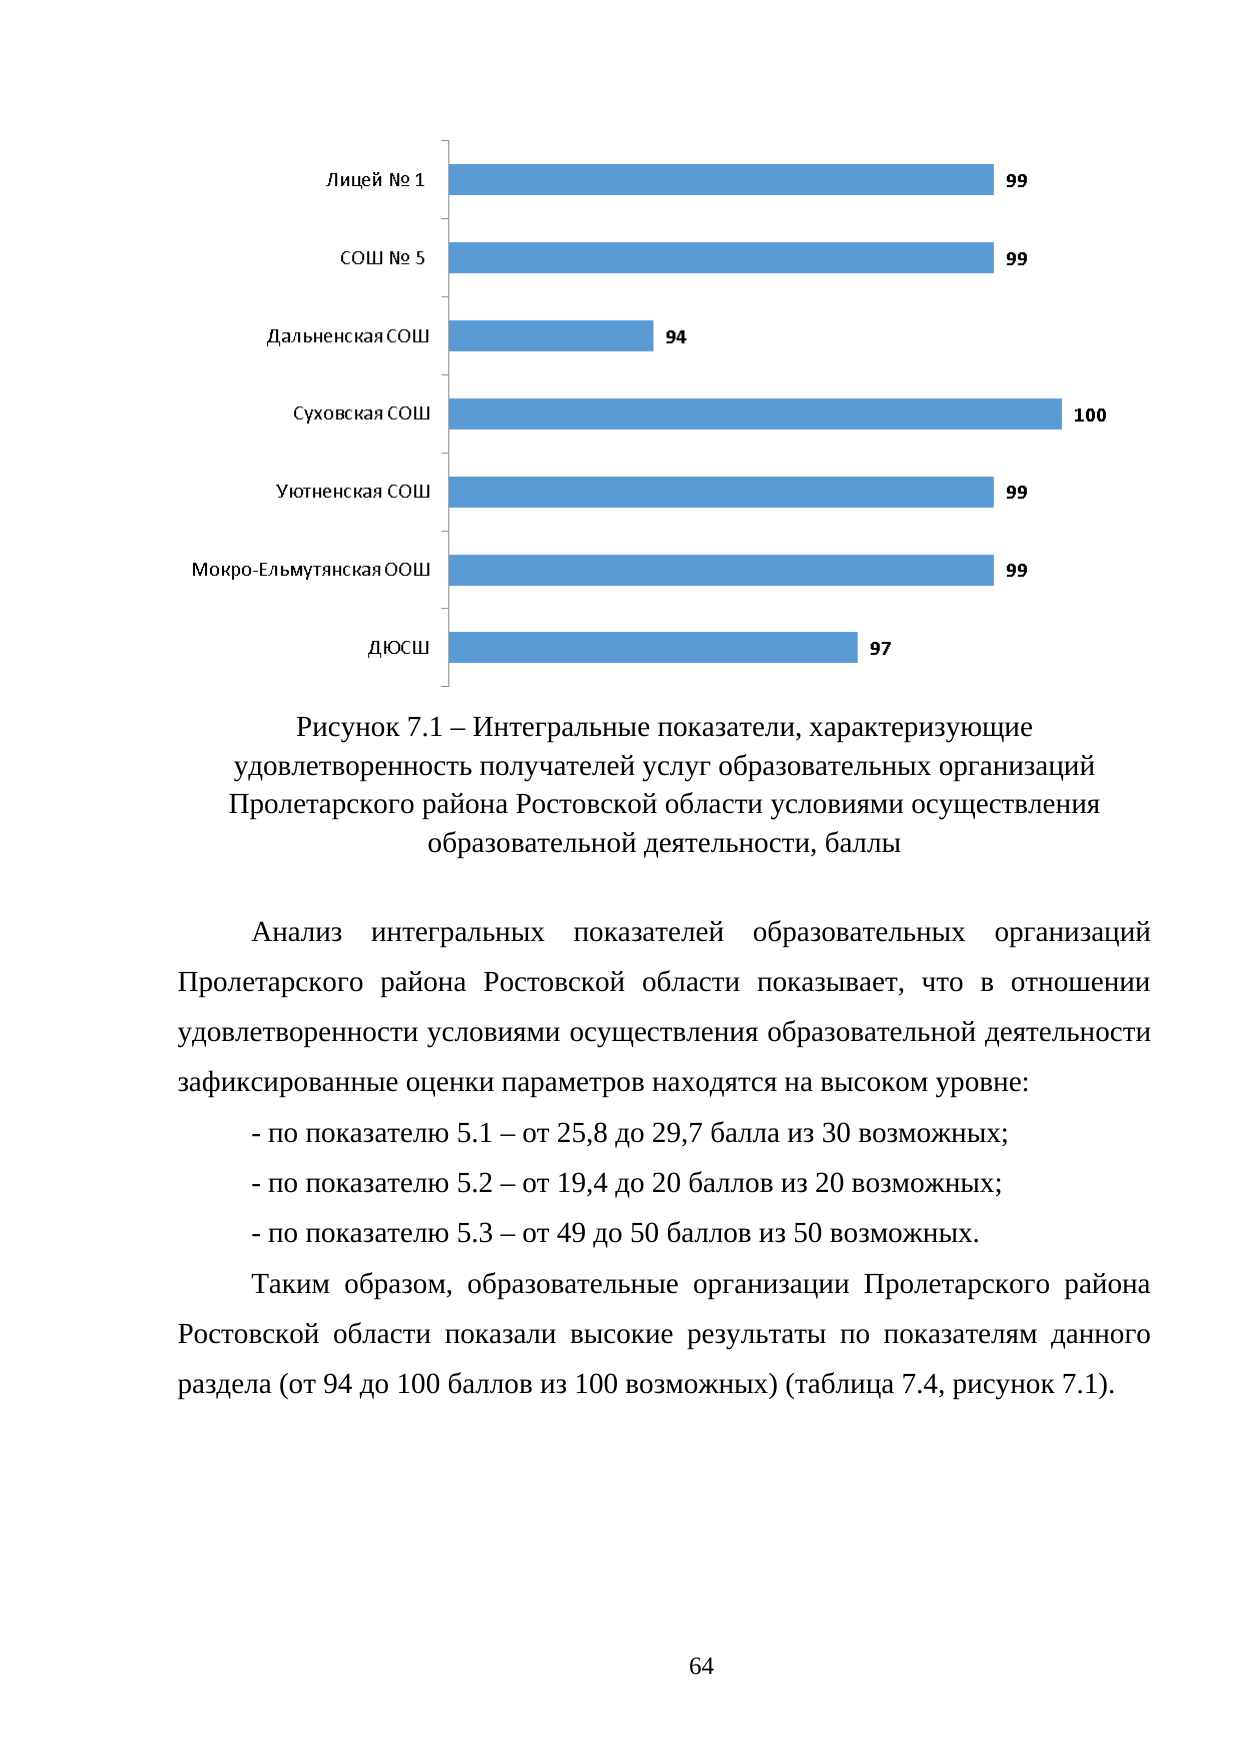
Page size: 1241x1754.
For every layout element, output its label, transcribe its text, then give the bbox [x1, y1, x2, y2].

text Анализ интегральных показателей образовательных организаций Пролетарского района Ростовской области показывает, что в отношении удовлетворенности условиями осуществления образовательной деятельности зафиксированные оценки параметров находятся на высоком уровне: [177, 914, 1152, 1098]
text - по показателю 5.3 – от 49 до 50 баллов из 50 возможных. [177, 1216, 1152, 1249]
text - по показателю 5.1 – от 25,8 до 29,7 балла из 30 возможных; [177, 1115, 1152, 1148]
picture [177, 118, 1153, 710]
text Таким образом, образовательные организации Пролетарского района Ростовской области показали высокие результаты по показателям данного раздела (от 94 до 100 баллов из 100 возможных) (таблица 7.4, рисунок 7.1). [177, 1266, 1152, 1400]
text Рисунок 7.1 – Интегральные показатели, характеризующие удовлетворенность получателей услуг образовательных организаций Пролетарского района Ростовской области условиями осуществления образовательной деятельности, баллы [177, 710, 1152, 858]
text - по показателю 5.2 – от 19,4 до 20 баллов из 20 возможных; [177, 1165, 1152, 1199]
